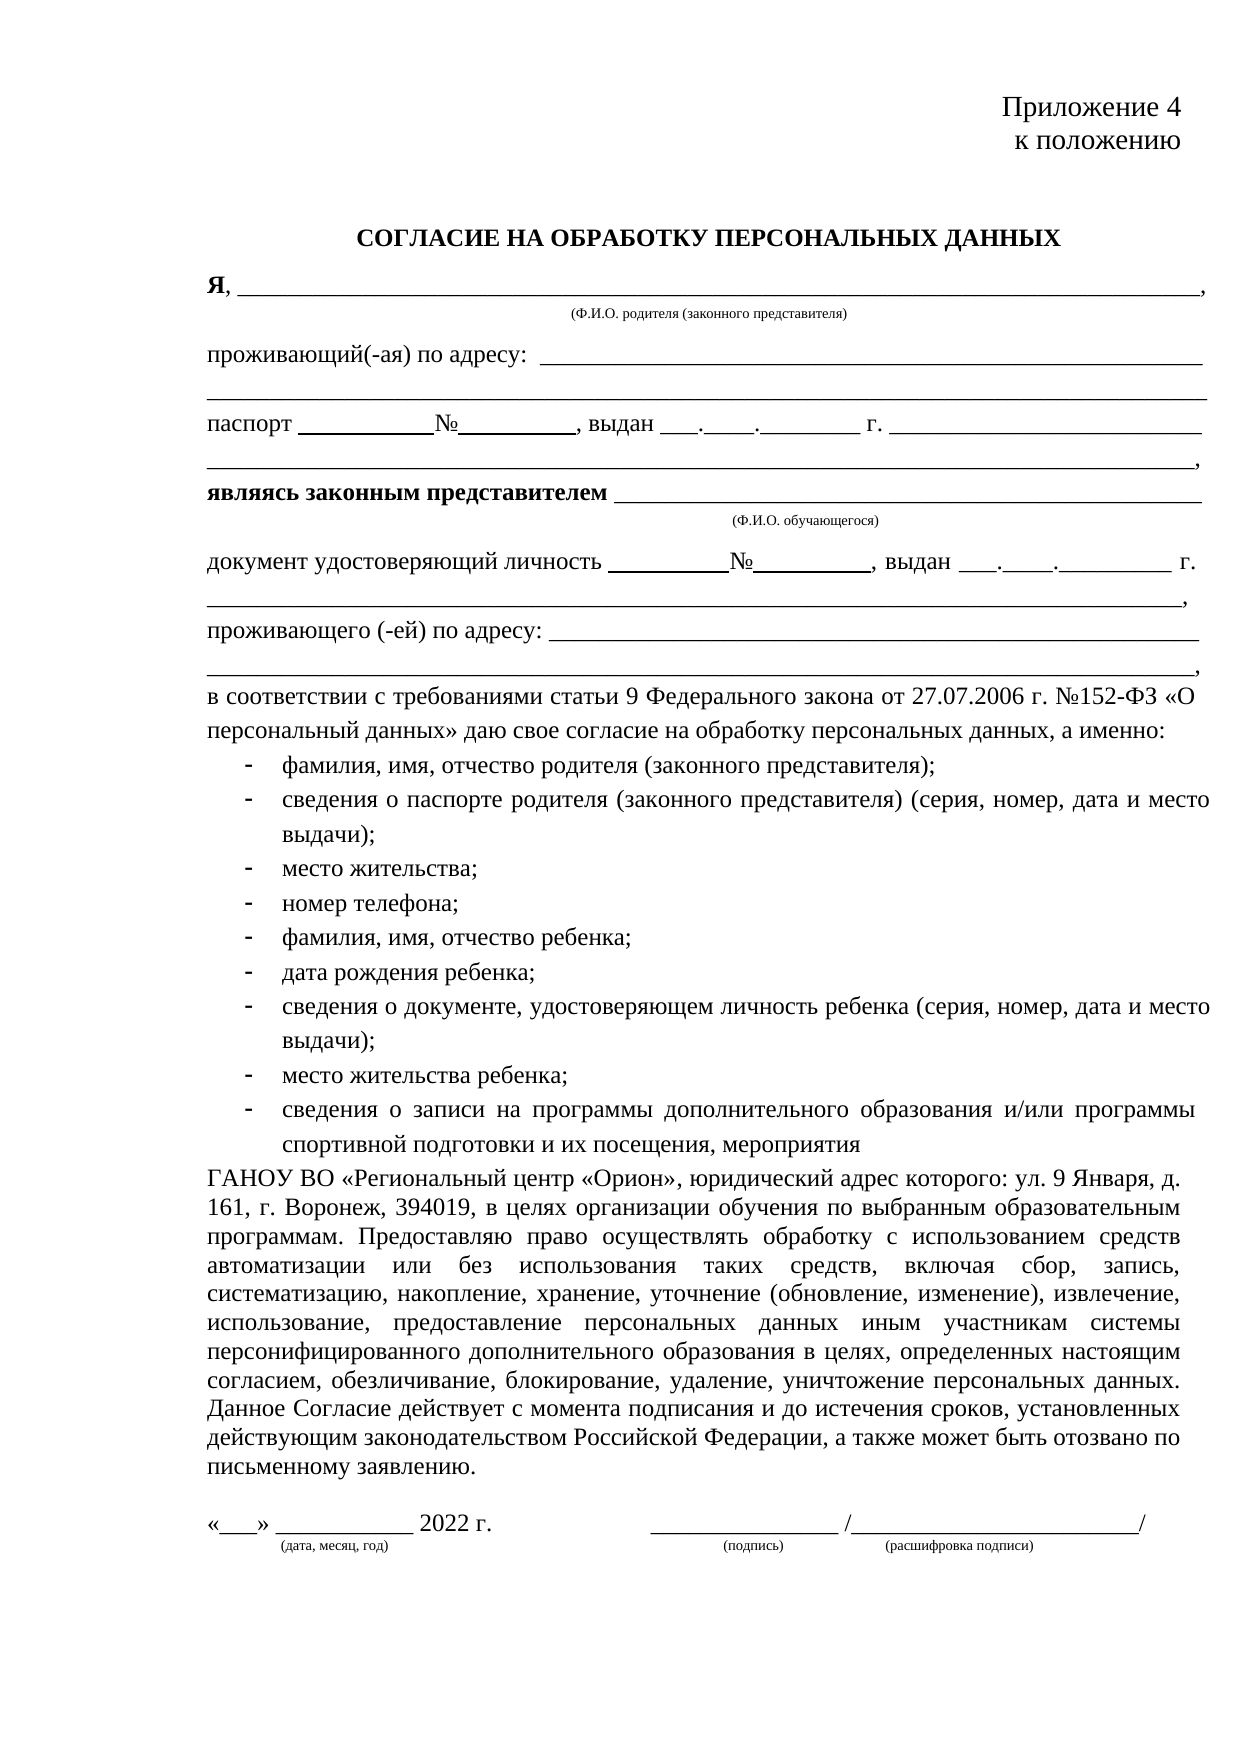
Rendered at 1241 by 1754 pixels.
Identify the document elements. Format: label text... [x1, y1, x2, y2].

text паспорт № , выдан ___.____.________ г. _________________________ [207, 408, 1211, 437]
list фамилия, имя, отчество ребенка; [244, 922, 1211, 951]
text проживающий(-ая) по адресу: _____________________________________________________ [207, 339, 1211, 368]
text (Ф.И.О. обучающегося) [207, 512, 1211, 541]
text Приложение 4 [207, 89, 1181, 122]
text ГАНОУ ВО «Региональный центр «Орион», юридический адрес которого: ул. 9 Января, д. . Воронеж, 394019, в целях организации обучения по выбранным образовательным программам. Предоставляю право осуществлять обработку с использованием средств автоматизации или без использования таких средств, включая сбор, запись, систематизацию, накопление, хранение, уточнение (обновление, изменение), извлечение, использование, предоставление персональных данных иным участникам системы персонифицированного дополнительного образования в целях, определенных настоящим согласием, обезличивание, блокирование, удаление, уничтожение персональных данных. Данное Согласие действует с момента подписания и до истечения сроков, установленных действующим законодательством Российской Федерации, а также может быть отозвано по письменному заявлению. [207, 1163, 1181, 1480]
list фамилия, имя, отчество родителя (законного представителя); [244, 750, 1211, 778]
text (дата, месяц, год) (подпись) (расшифровка подписи) [192, 1537, 1211, 1566]
text _______________________________________________________________________________, [207, 443, 1211, 472]
text Я, _____________________________________________________________________________, [207, 271, 1211, 299]
list номер телефона; [244, 888, 1211, 916]
text _______________________________________________________________________________, [207, 650, 1211, 678]
text (Ф.И.О. родителя (законного представителя) [207, 305, 1211, 334]
list место жительства; [244, 853, 1211, 882]
text «___» ___________ 2022 г. _______________ /_______________________/ [207, 1508, 1196, 1537]
text являясь законным представителем _______________________________________________ [207, 477, 1211, 506]
text к положению [207, 122, 1181, 156]
text ________________________________________________________________________________ [207, 374, 1211, 403]
text в соответствии с требованиями статьи 9 Федерального закона от 27.07.2006 г. №152-ФЗ «О персональный данных» даю свое согласие на обработку персональных данных, а именно: [207, 681, 1196, 744]
list сведения о документе, удостоверяющем личность ребенка (серия, номер, дата и место выдачи); [244, 991, 1211, 1054]
text проживающего (-ей) по адресу: ____________________________________________________ [207, 615, 1211, 644]
list место жительства ребенка; [244, 1060, 1211, 1089]
text документ удостоверяющий личность № , выдан ___.____._________ г. ______________________________________________________________________________, [207, 546, 1196, 609]
list сведения о паспорте родителя (законного представителя) (серия, номер, дата и место выдачи); [244, 784, 1211, 847]
list дата рождения ребенка; [244, 957, 1211, 985]
text СОГЛАСИЕ НА ОБРАБОТКУ ПЕРСОНАЛЬНЫХ ДАННЫХ [207, 223, 1211, 252]
list сведения о записи на программы дополнительного образования и/или программы спортивной подготовки и их посещения, мероприятия [244, 1094, 1196, 1158]
